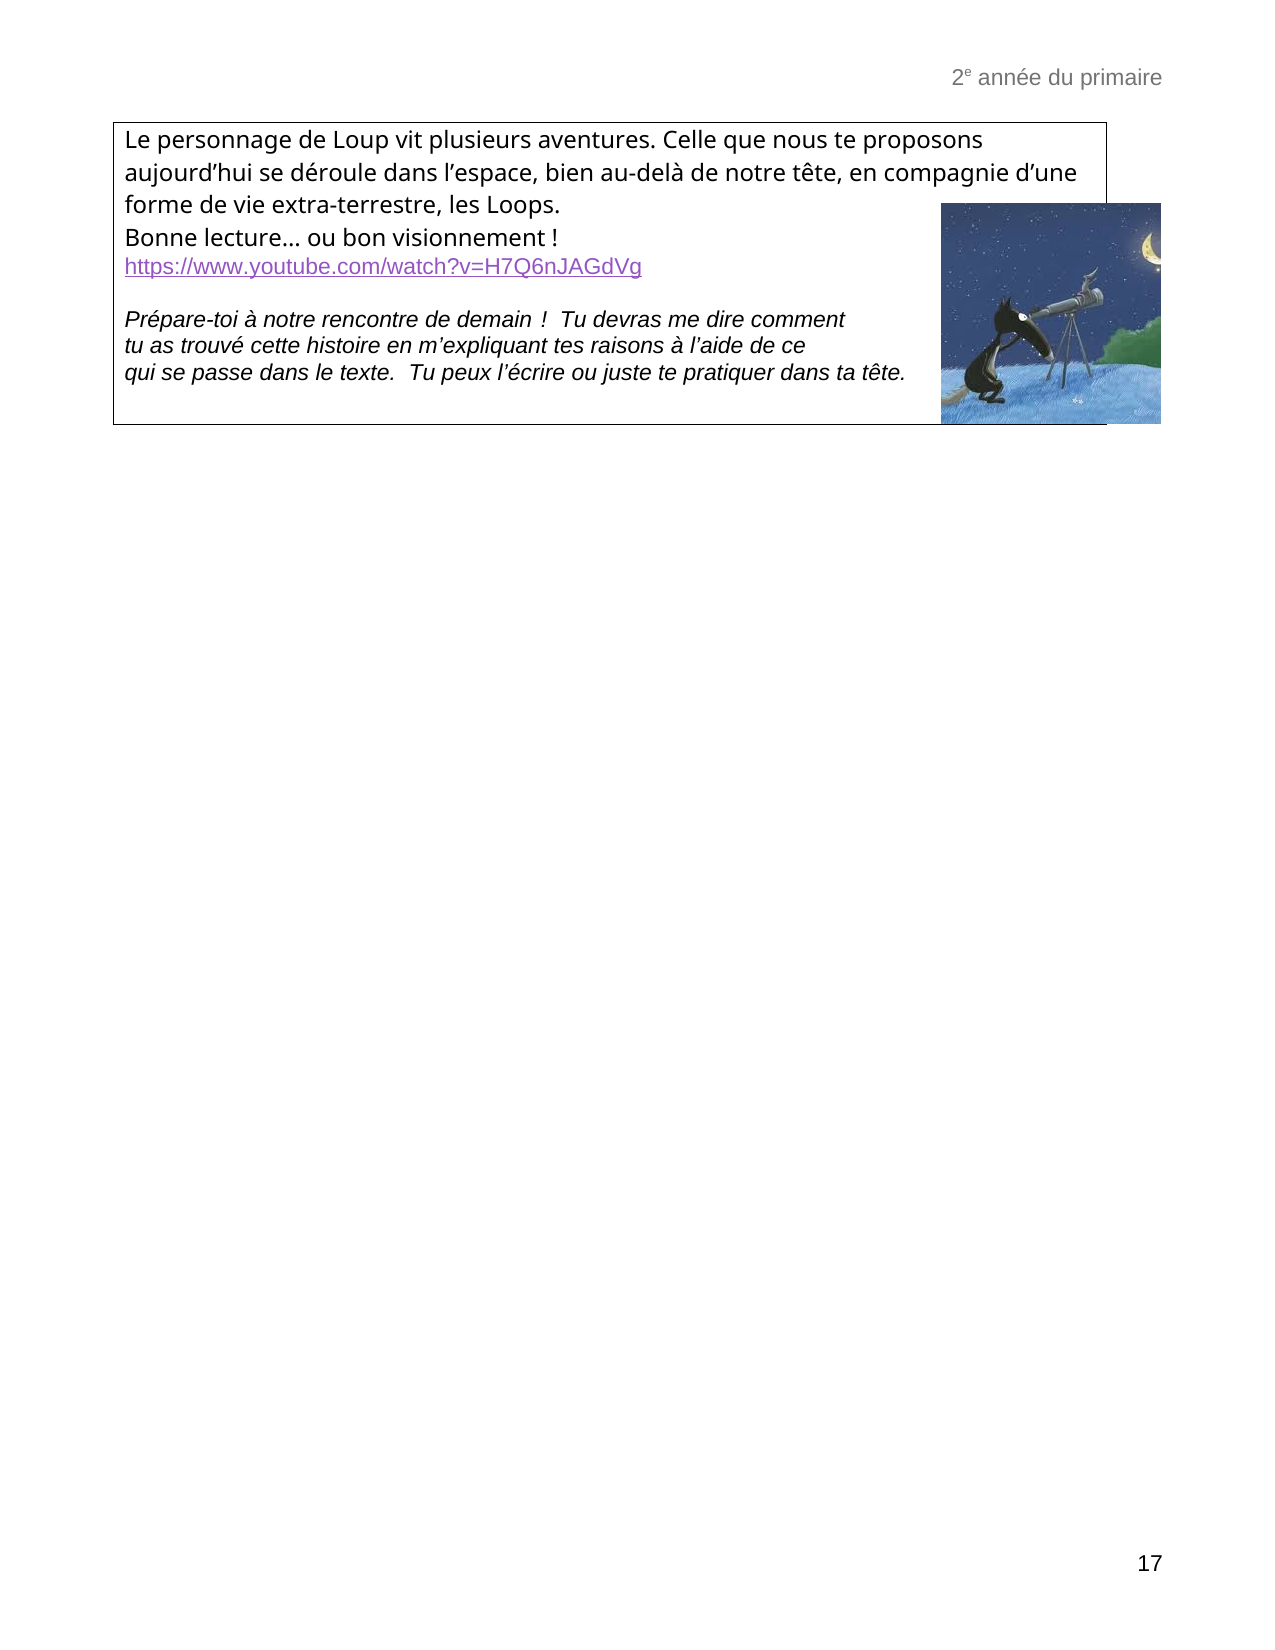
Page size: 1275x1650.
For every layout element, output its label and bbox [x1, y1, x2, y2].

table_cell [114, 123, 1106, 424]
picture [941, 203, 1161, 424]
